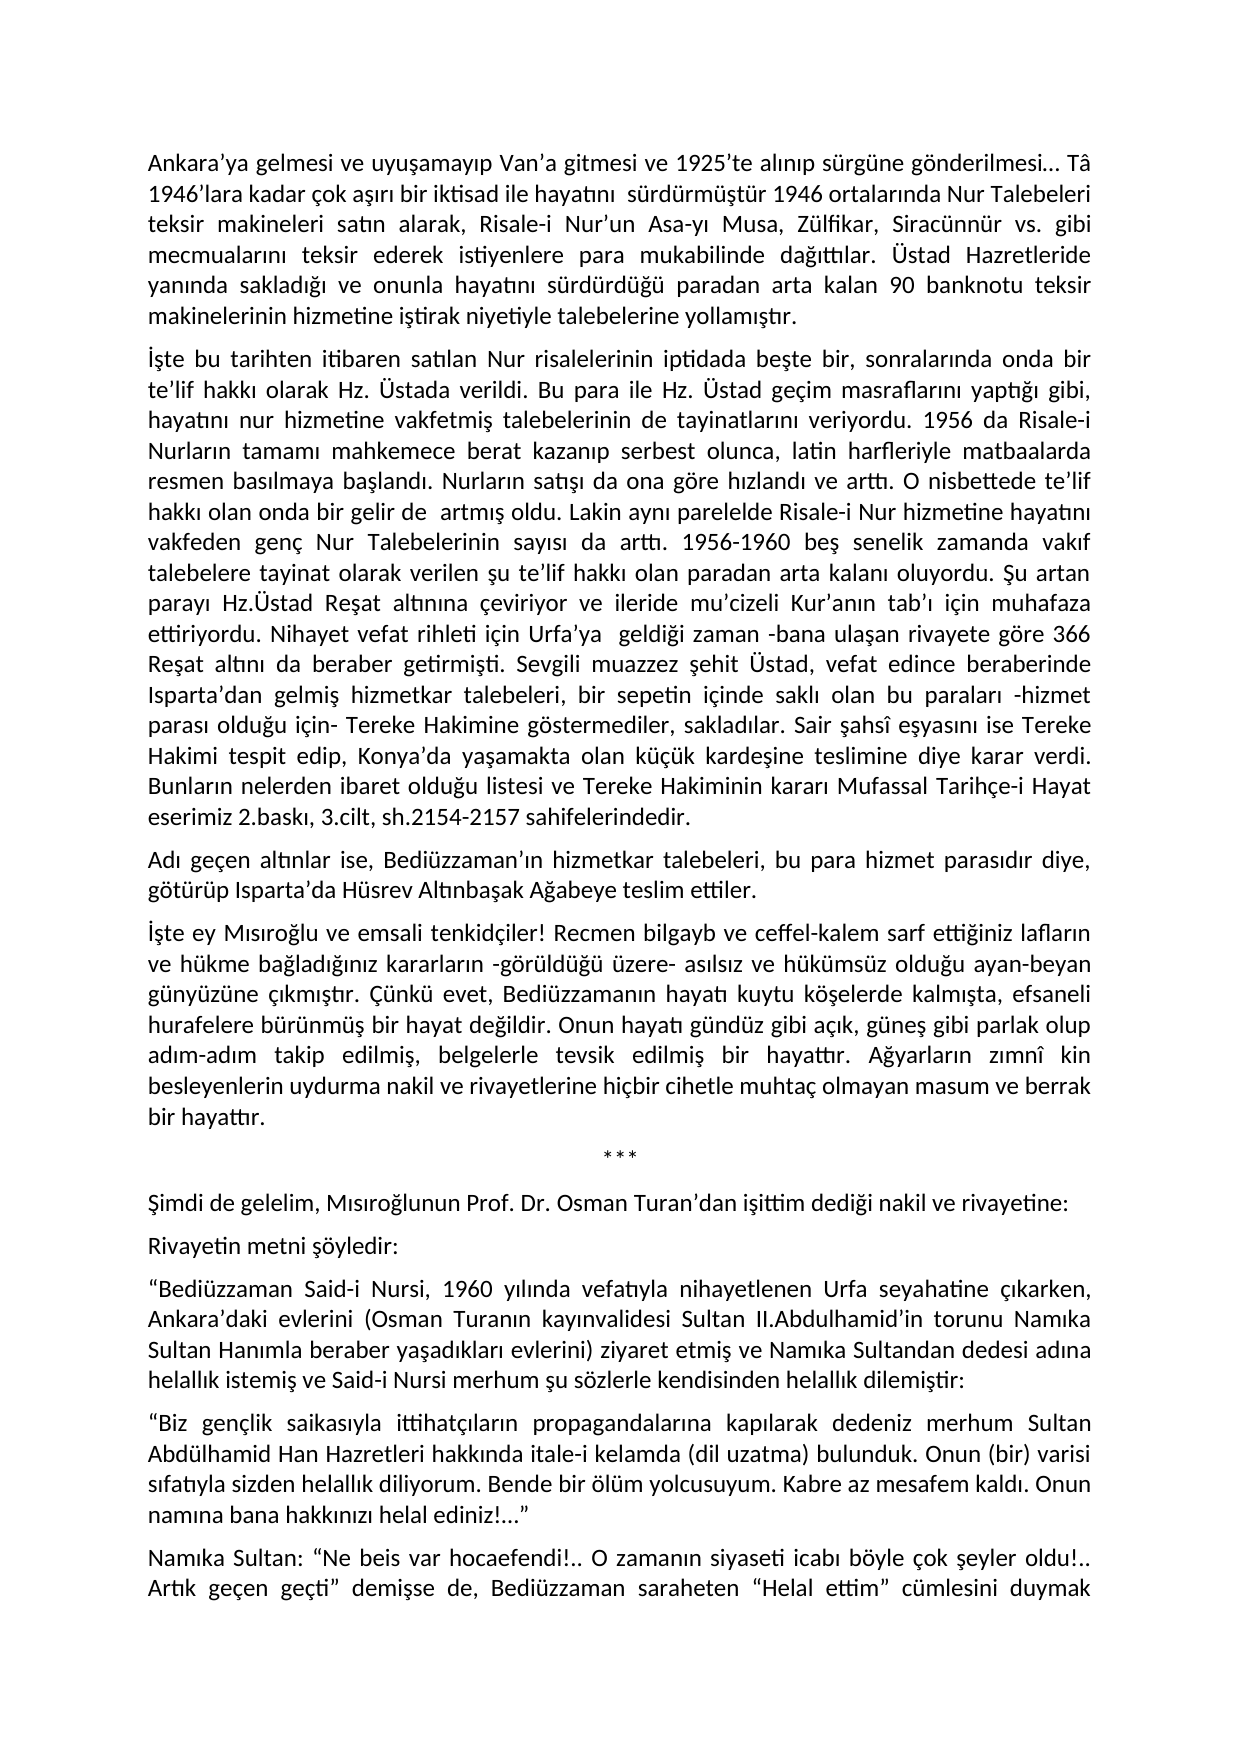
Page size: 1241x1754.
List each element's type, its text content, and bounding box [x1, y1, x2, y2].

text Adı geçen altınlar ise, Bediüzzaman’ın hizmetkar talebeleri, bu para hizmet parasıdır diye, götürüp Isparta’da Hüsrev Altınbaşak Ağabeye teslim ettiler. [148, 844, 1093, 905]
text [148, 1542, 1093, 1603]
text İşte ey Mısıroğlu ve emsali tenkidçiler! Recmen bilgayb ve ceffel-kalem sarf ettiğiniz lafların ve hükme bağladığınız kararların -görüldüğü üzere- asılsız ve hükümsüz olduğu ayan-beyan günyüzüne çıkmıştır. Çünkü evet, Bediüzzamanın hayatı kuytu köşelerde kalmışta, efsaneli hurafelere bürünmüş bir hayat değildir. Onun hayatı gündüz gibi açık, güneş gibi parlak olup adım-adım takip edilmiş, belgelerle tevsik edilmiş bir hayattır. Ağyarların zımnî kin besleyenlerin uydurma nakil ve rivayetlerine hiçbir cihetle muhtaç olmayan masum ve berrak bir hayattır. [148, 918, 1093, 1131]
text *** [148, 1144, 1093, 1174]
text İşte bu tarihten itibaren satılan Nur risalelerinin iptidada beşte bir, sonralarında onda bir te’lif hakkı olarak Hz. Üstada verildi. Bu para ile Hz. Üstad geçim masraflarını yaptığı gibi, hayatını nur hizmetine vakfetmiş talebelerinin de tayinatlarını veriyordu. 1956 da Risale-i Nurların tamamı mahkemece berat kazanıp serbest olunca, latin harfleriyle matbaalarda resmen basılmaya başlandı. Nurların satışı da ona göre hızlandı ve arttı. O nisbettede te’lif hakkı olan onda bir gelir de artmış oldu. Lakin aynı parelelde Risale-i Nur hizmetine hayatını vakfeden genç Nur Talebelerinin sayısı da arttı. 1956-1960 beş senelik zamanda vakıf talebelere tayinat olarak verilen şu te’lif hakkı olan paradan arta kalanı oluyordu. Şu artan parayı Hz.Üstad Reşat altınına çeviriyor ve ileride mu’cizeli Kur’anın tab’ı için muhafaza ettiriyordu. Nihayet vefat rihleti için Urfa’ya geldiği zaman -bana ulaşan rivayete göre 366 Reşat altını da beraber getirmişti. Sevgili muazzez şehit Üstad, vefat edince beraberinde Isparta’dan gelmiş hizmetkar talebeleri, bir sepetin içinde saklı olan bu paraları -hizmet parası olduğu için- Tereke Hakimine göstermediler, sakladılar. Sair şahsî eşyasını ise Tereke Hakimi tespit edip, Konya’da yaşamakta olan küçük kardeşine teslimine diye karar verdi. Bunların nelerden ibaret olduğu listesi ve Tereke Hakiminin kararı Mufassal Tarihçe-i Hayat eserimiz 2.baskı, 3.cilt, sh.2154-2157 sahifelerindedir. [148, 343, 1093, 832]
text “Bediüzzaman Said-i Nursi, 1960 yılında vefatıyla nihayetlenen Urfa seyahatine çıkarken, Ankara’daki evlerini (Osman Turanın kayınvalidesi Sultan II.Abdulhamid’in torunu Namıka Sultan Hanımla beraber yaşadıkları evlerini) ziyaret etmiş ve Namıka Sultandan dedesi adına helallık istemiş ve Said-i Nursi merhum şu sözlerle kendisinden helallık dilemiştir: [148, 1273, 1093, 1395]
text Şimdi de gelelim, Mısıroğlunun Prof. Dr. Osman Turan’dan işittim dediği nakil ve rivayetine: [148, 1187, 1093, 1217]
text Rivayetin metni şöyledir: [148, 1230, 1093, 1260]
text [148, 148, 1093, 331]
text “Biz gençlik saikasıyla ittihatçıların propagandalarına kapılarak dedeniz merhum Sultan Abdülhamid Han Hazretleri hakkında itale-i kelamda (dil uzatma) bulunduk. Onun (bir) varisi sıfatıyla sizden helallık diliyorum. Bende bir ölüm yolcusuyum. Kabre az mesafem kaldı. Onun namına bana hakkınızı helal ediniz!…” [148, 1407, 1093, 1529]
